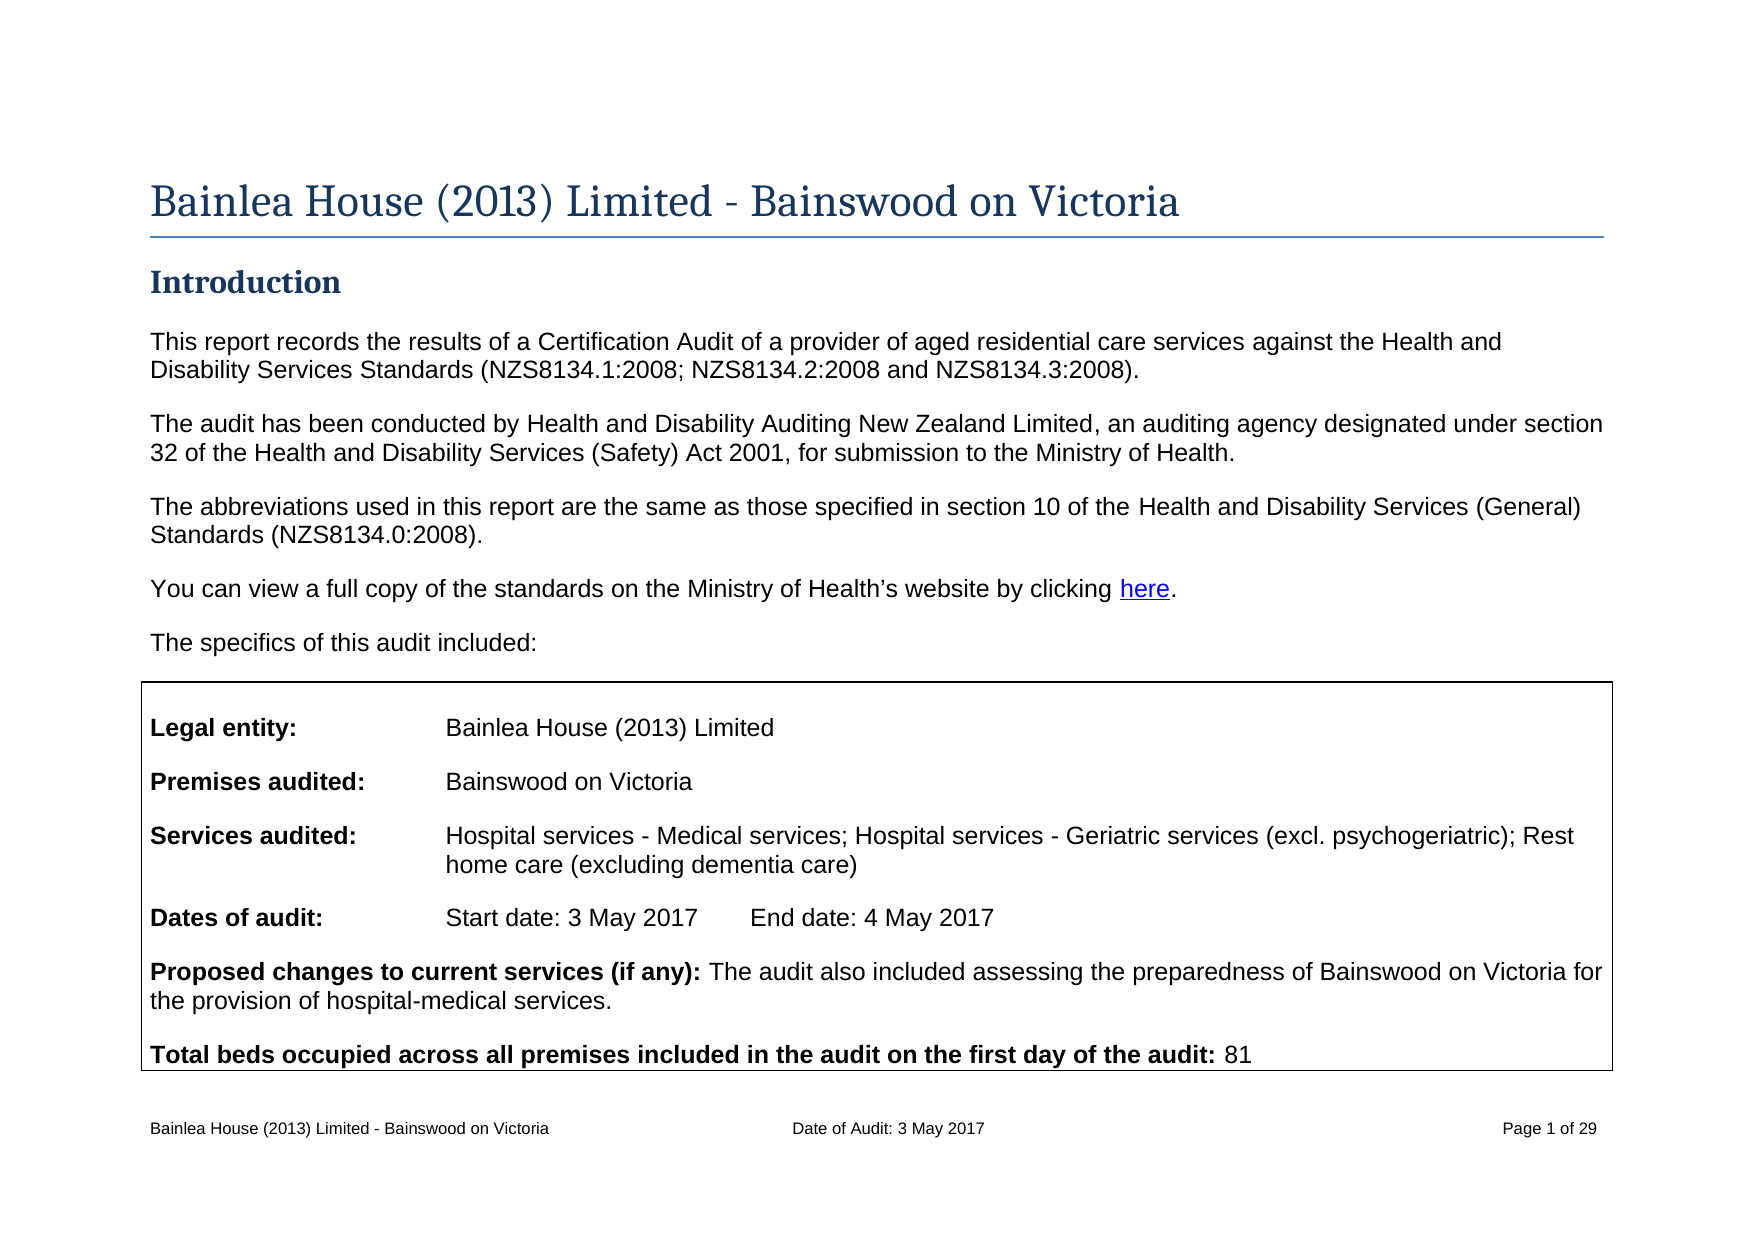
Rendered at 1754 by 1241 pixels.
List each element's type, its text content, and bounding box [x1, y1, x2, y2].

text This report records the results of a Certification Audit of a provider of aged residential care services against the Health and Disability Services Standards (NZS8134.1:2008; NZS8134.2:2008 and NZS8134.3:2008). [150, 326, 1604, 384]
text The abbreviations used in this report are the same as those specified in section 10 of the Health and Disability Services (General) Standards (NZS8134.0:2008). [150, 491, 1604, 549]
text Dates of audit: Start date: 3 May 2017 End date: 4 May 2017 [142, 900, 1612, 932]
text The specifics of this audit included: [150, 628, 1604, 656]
text Legal entity: Bainlea House (2013) Limited [150, 713, 1604, 742]
text Services audited: Hospital services - Medical services; Hospital services - Geriatric services (excl. psychogeriatric); Rest home care (excluding dementia care) [142, 818, 1612, 878]
text You can view a full copy of the standards on the Ministry of Health’s website by clicking here. [150, 574, 1604, 603]
text Premises audited: Bainswood on Victoria [142, 764, 1612, 796]
subtitle Introduction [150, 263, 1604, 301]
text Total beds occupied across all premises included in the audit on the first day of the audit: 81 [142, 1036, 1612, 1070]
subtitle Bainlea House (2013) Limited - Bainswood on Victoria [150, 175, 1604, 236]
text Proposed changes to current services (if any): The audit also included assessing the preparedness of Bainswood on Victoria for the provision of hospital-medical services. [142, 954, 1612, 1014]
text The audit has been conducted by Health and Disability Auditing New Zealand Limited, an auditing agency designated under section 32 of the Health and Disability Services (Safety) Act 2001, for submission to the Ministry of Health. [150, 409, 1604, 466]
